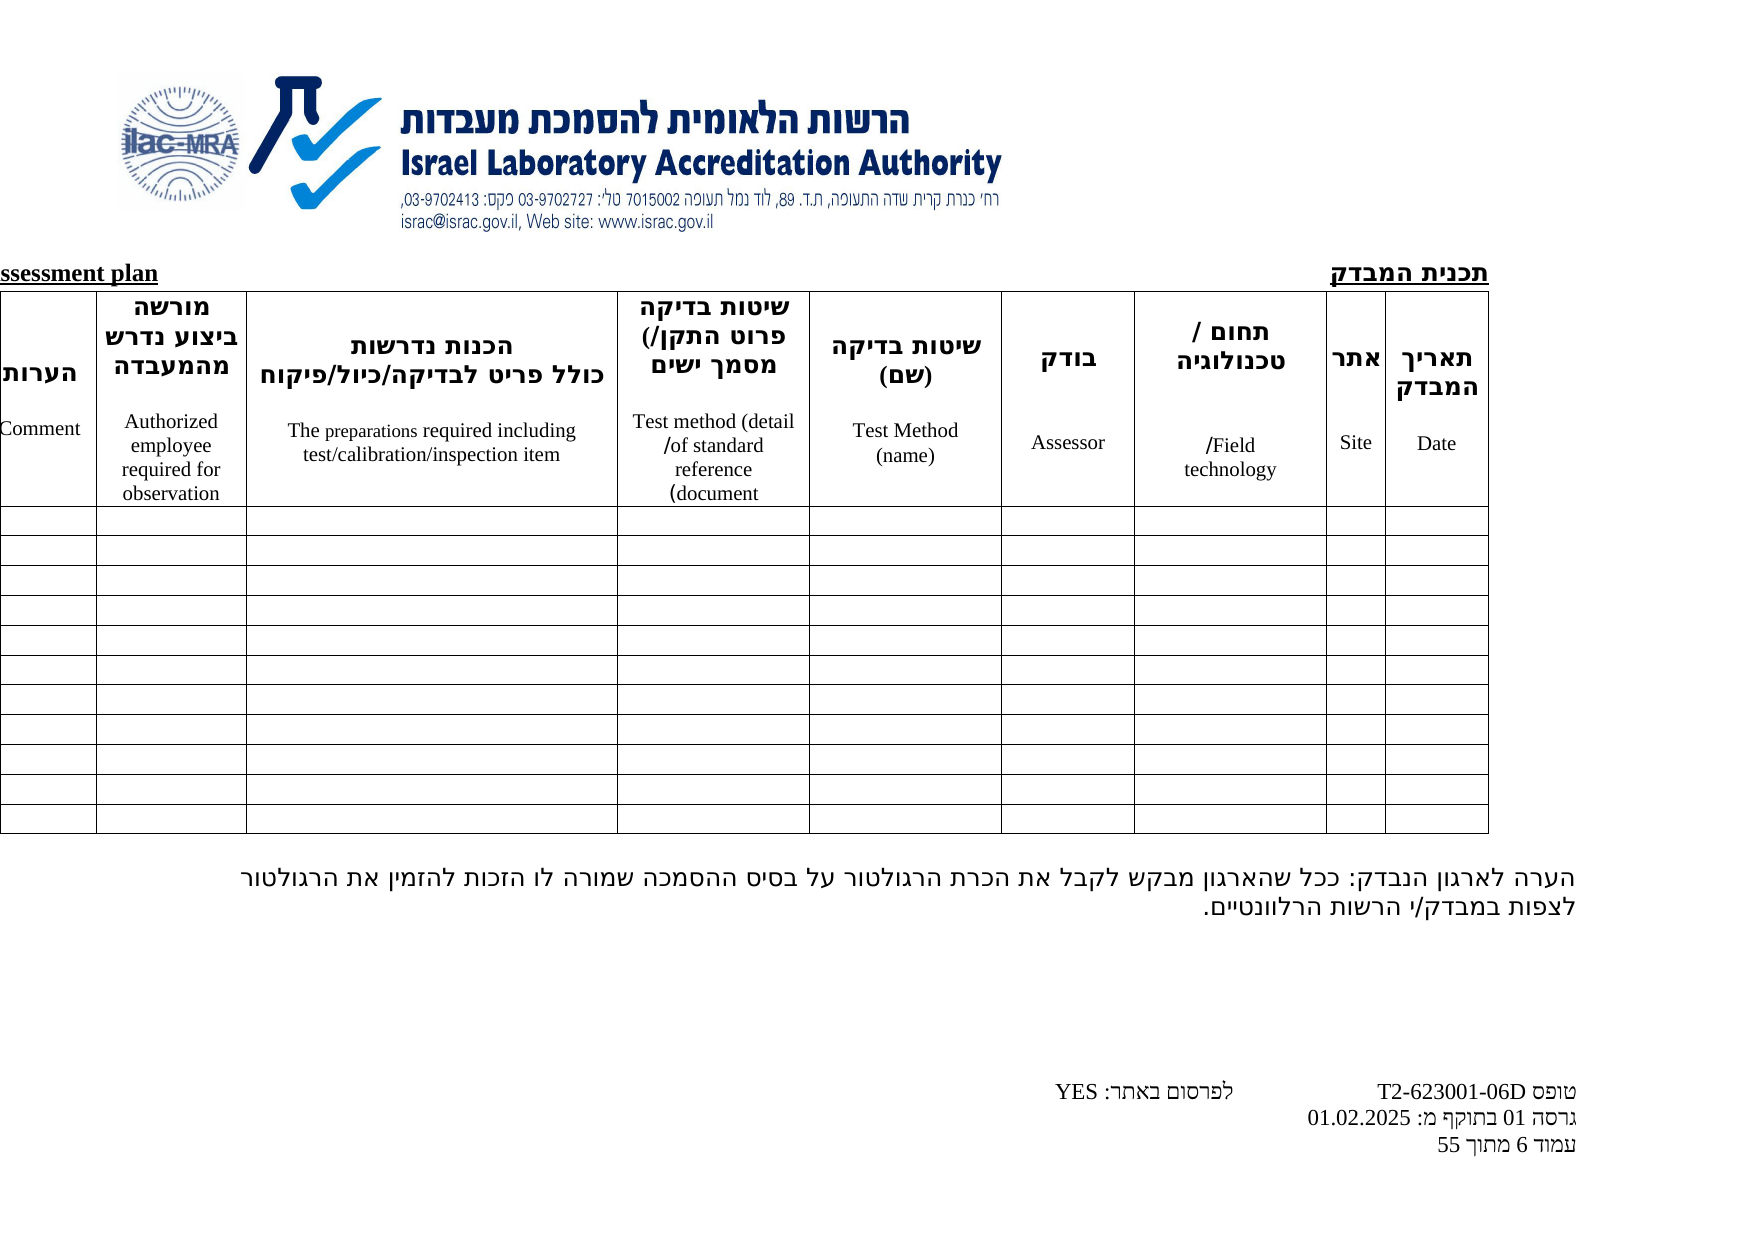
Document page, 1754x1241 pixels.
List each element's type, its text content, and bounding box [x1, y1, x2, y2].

table_cell [247, 745, 617, 774]
table_cell [1135, 656, 1326, 684]
table_cell [1327, 685, 1385, 714]
table_cell [247, 685, 617, 714]
table_cell [1386, 596, 1488, 625]
table_cell [1135, 745, 1326, 774]
table_cell [810, 656, 1001, 684]
table_cell [1002, 507, 1134, 535]
table_cell [810, 685, 1001, 714]
table_cell [1, 626, 96, 654]
table_cell [1135, 715, 1326, 744]
table_cell [618, 566, 809, 595]
table_cell [1327, 715, 1385, 744]
table_cell [1386, 507, 1488, 535]
table_cell [1, 685, 96, 714]
table_cell [1002, 685, 1134, 714]
table_cell [1, 656, 96, 684]
table_cell [618, 507, 809, 535]
table_cell [1002, 775, 1134, 803]
table_cell [1135, 566, 1326, 595]
table_cell [1386, 805, 1488, 833]
table_cell [1386, 715, 1488, 744]
table_cell [1135, 596, 1326, 625]
table_cell [1327, 656, 1385, 684]
table_cell [247, 507, 617, 535]
table_cell הכנות נדרשות כולל פריט לבדיקה/כיול/פיקוח The preparations required including test/calibration/inspection item [247, 292, 617, 506]
table_cell תחום / טכנולוגיה Field/ technology [1135, 292, 1326, 506]
table_header תכנית המבדק [1002, 258, 1488, 291]
table_cell [1, 566, 96, 595]
table_cell [97, 536, 246, 565]
picture [118, 73, 1002, 232]
table_cell [247, 596, 617, 625]
table_cell [97, 507, 246, 535]
table_cell תאריך המבדק Date [1386, 292, 1488, 506]
table_cell [810, 805, 1001, 833]
table_cell [1, 715, 96, 744]
table_cell [97, 715, 246, 744]
table_cell [810, 715, 1001, 744]
table_cell [1135, 626, 1326, 654]
table_cell [247, 656, 617, 684]
table_cell [1135, 507, 1326, 535]
table_cell [1327, 596, 1385, 625]
table_cell [97, 626, 246, 654]
table_cell [1135, 775, 1326, 803]
table_cell [97, 775, 246, 803]
table_cell [97, 566, 246, 595]
table_cell [247, 566, 617, 595]
table_cell [810, 596, 1001, 625]
table_cell [1327, 805, 1385, 833]
table_cell [810, 566, 1001, 595]
table_cell [97, 656, 246, 684]
table_cell [1, 775, 96, 803]
table_cell [1002, 745, 1134, 774]
table_cell [1135, 536, 1326, 565]
table_cell [618, 745, 809, 774]
table_cell [618, 596, 809, 625]
table_header Assessment plan [0, 258, 1002, 291]
table_cell [1386, 626, 1488, 654]
table_cell [810, 626, 1001, 654]
table_cell [1327, 507, 1385, 535]
table_cell [97, 596, 246, 625]
table_cell [1386, 536, 1488, 565]
table_cell [1327, 536, 1385, 565]
text הערה לארגון הנבדק: ככל שהארגון מבקש לקבל את הכרת הרגולטור על בסיס ההסמכה שמורה לו הזכות להזמין את הרגולטור לצפות במבדק/י הרשות הרלוונטיים. [193, 834, 1577, 922]
table_cell [247, 775, 617, 803]
table_cell שיטות בדיקה (שם) Test Method (name) [810, 292, 1001, 506]
table_cell [1, 596, 96, 625]
table_cell [1386, 685, 1488, 714]
table_cell [1327, 745, 1385, 774]
table_cell [1327, 626, 1385, 654]
table_cell [618, 626, 809, 654]
table_cell [618, 685, 809, 714]
table_cell [1002, 656, 1134, 684]
table_cell [1386, 656, 1488, 684]
table_cell [810, 536, 1001, 565]
table_cell [810, 745, 1001, 774]
table_cell [97, 745, 246, 774]
table_cell [97, 805, 246, 833]
table_cell [1, 805, 96, 833]
table_cell [810, 507, 1001, 535]
table_cell [1135, 805, 1326, 833]
table_cell [1, 507, 96, 535]
table_cell הערות Comment [1, 292, 96, 506]
table_cell מורשה ביצוע נדרש מהמעבדה Authorized employee required for observation [97, 292, 246, 506]
table_cell אתר Site [1327, 292, 1385, 506]
table_cell [1002, 566, 1134, 595]
table_cell בודק Assessor [1002, 292, 1134, 506]
table_cell [1, 536, 96, 565]
table_cell [618, 775, 809, 803]
table_cell [1002, 596, 1134, 625]
table_cell [1002, 626, 1134, 654]
table_cell [1327, 566, 1385, 595]
table_cell [247, 626, 617, 654]
table_cell [618, 805, 809, 833]
table_cell [1002, 805, 1134, 833]
table_cell [1327, 775, 1385, 803]
table_cell [1386, 745, 1488, 774]
table_cell [247, 536, 617, 565]
table_cell [1002, 536, 1134, 565]
table_cell [618, 715, 809, 744]
table_cell [97, 685, 246, 714]
table_cell [618, 536, 809, 565]
table_cell שיטות בדיקה (פרוט התקן/ מסמך ישים Test method (detail of standard/ reference document) [618, 292, 809, 506]
table_cell [1002, 715, 1134, 744]
table_cell [247, 715, 617, 744]
table_cell [810, 775, 1001, 803]
table_cell [1135, 685, 1326, 714]
table_cell [1386, 775, 1488, 803]
table_cell [1, 745, 96, 774]
table_cell [247, 805, 617, 833]
table_cell [618, 656, 809, 684]
table_cell [1386, 566, 1488, 595]
